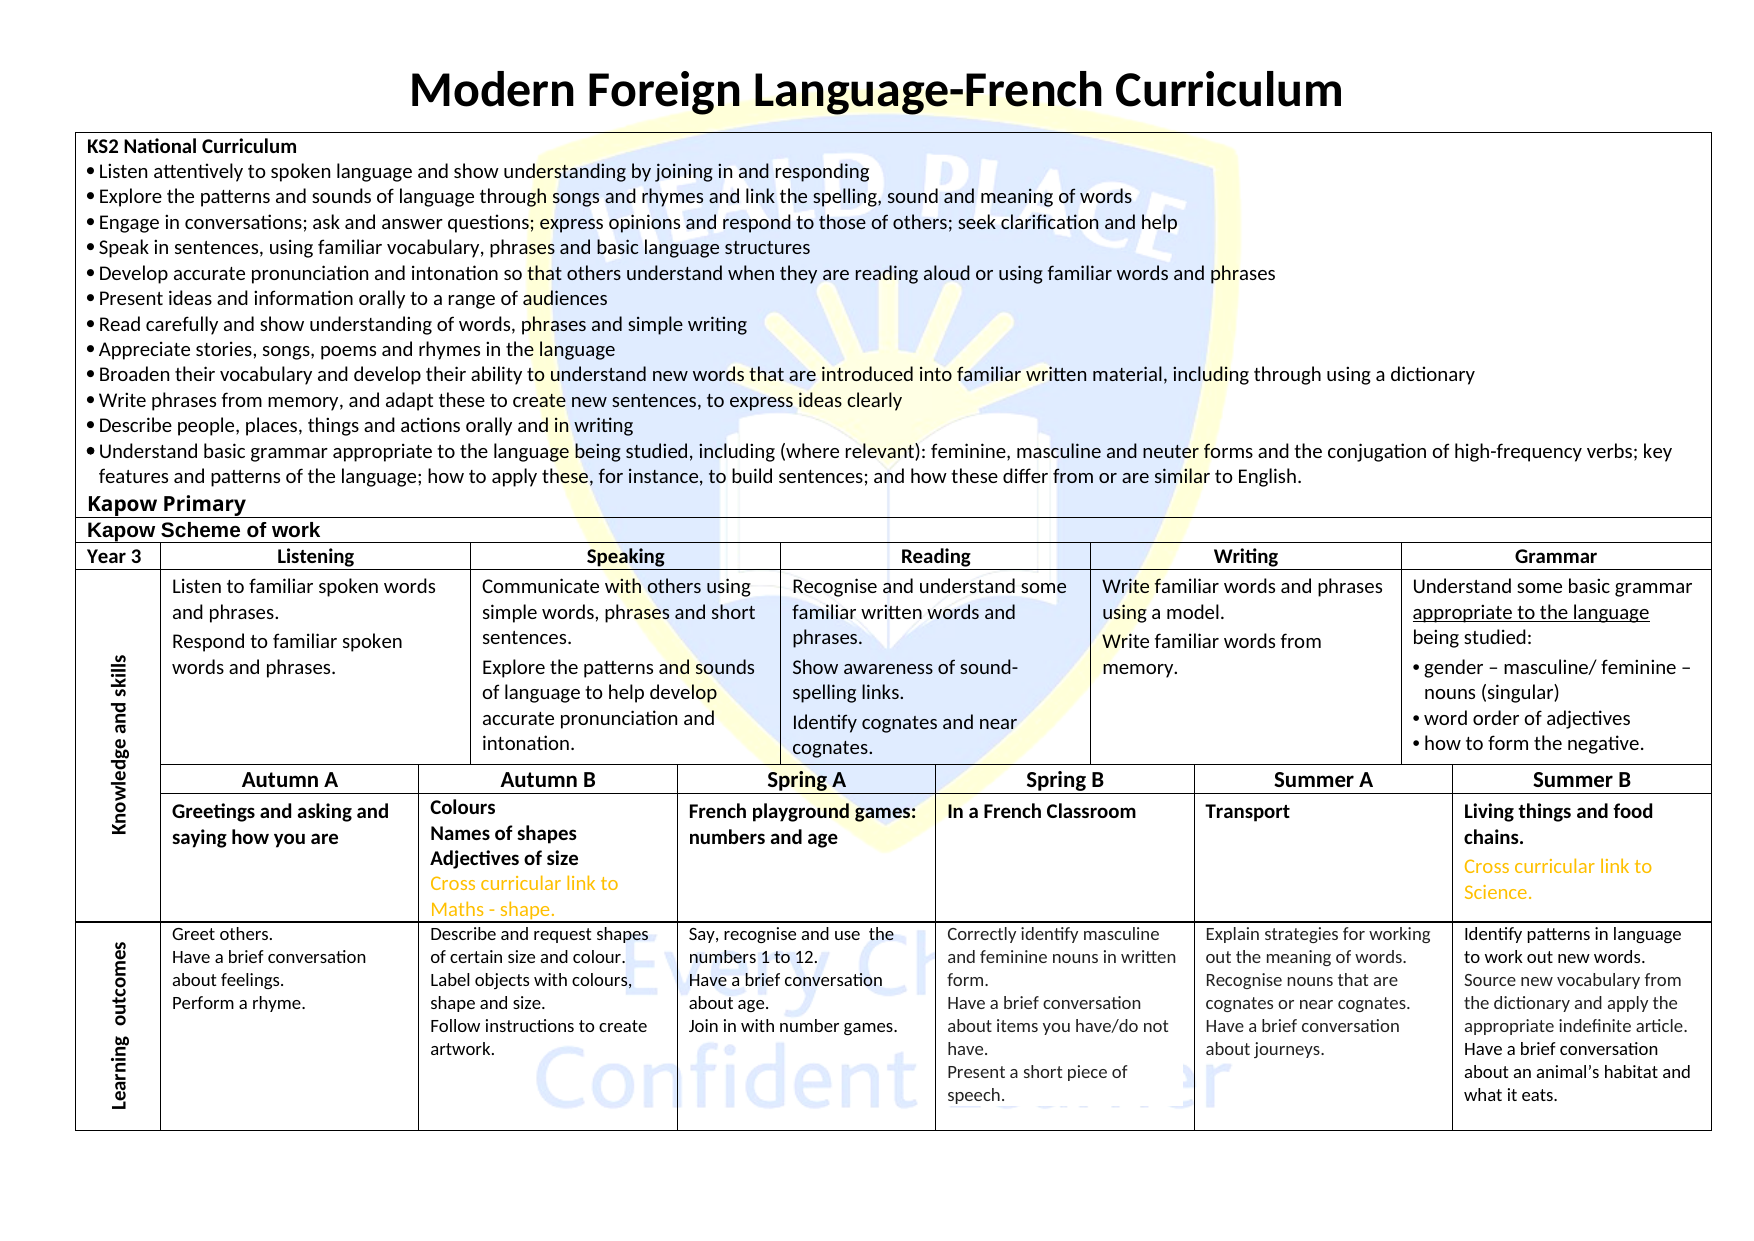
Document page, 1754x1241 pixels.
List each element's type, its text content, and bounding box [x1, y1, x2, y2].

table_cell Kapow Scheme of work [326, 518, 1711, 542]
table_cell Speaking [471, 543, 780, 568]
table_cell Colours Names of shapes Adjectives of size Cross curricular link to Maths - shape. [419, 794, 677, 921]
table_cell Year 3 [76, 543, 160, 568]
table_cell Writing [1091, 543, 1401, 568]
table_cell Identify patterns in language to work out new words. Source new vocabulary from the dictionary and apply the appropriate indefinite article. Have a brief conversation about an animal’s habitat and what it eats. [1453, 923, 1711, 1130]
table_cell Listening [161, 543, 470, 568]
table_cell Greet others. Have a brief conversation about feelings. Perform a rhyme. [161, 923, 418, 1130]
table_cell Reading [781, 543, 1090, 568]
table_cell Autumn B [419, 765, 677, 793]
table_cell Learning outcomes [76, 923, 160, 1130]
table_cell Describe and request shapes of certain size and colour. Label objects with colours, shape and size. Follow instructions to create artwork. [419, 923, 677, 1130]
table_cell Understand some basic grammar appropriate to the language being studied: gender – masculine/ feminine – nouns (singular) word order of adjectives how to form the negative. [1402, 570, 1711, 764]
table_cell Listen to familiar spoken words and phrases. Respond to familiar spoken words and phrases. [161, 570, 470, 764]
table_cell Living things and food chains. Cross curricular link to Science. [1453, 794, 1711, 921]
table_cell Summer A [1195, 765, 1452, 793]
table_cell Spring B [936, 765, 1194, 793]
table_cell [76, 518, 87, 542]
table_cell In a French Classroom [936, 794, 1194, 921]
table_cell Write familiar words and phrases using a model. Write familiar words from memory. [1091, 570, 1401, 764]
table_cell Transport [1195, 794, 1452, 921]
table_cell Correctly identify masculine and feminine nouns in written form. Have a brief conversation about items you have/do not have. Present a short piece of speech. [936, 923, 1194, 1130]
table_header KS2 National Curriculum Listen attentively to spoken language and show understanding by joining in and responding Explore the patterns and sounds of language through songs and rhymes and link the spelling, sound and meaning of words Engage in conversations; ask and answer questions; express opinions and respond to those of others; seek clarification and help Speak in sentences, using familiar vocabulary, phrases and basic language structures Develop accurate pronunciation and intonation so that others understand when they are reading aloud or using familiar words and phrases Present ideas and information orally to a range of audiences Read carefully and show understanding of words, phrases and simple writing Appreciate stories, songs, poems and rhymes in the language Broaden their vocabulary and develop their ability to understand new words that are introduced into familiar written material, including through using a dictionary Write phrases from memory, and adapt these to create new sentences, to express ideas clearly Describe people, places, things and actions orally and in writing Understand basic grammar appropriate to the language being studied, including (where relevant): feminine, masculine and neuter forms and the conjugation of high-frequency verbs; key features and patterns of the language; how to apply these, for instance, to build sentences; and how these differ from or are similar to English. Kapow Primary [76, 133, 1711, 517]
table_cell Grammar [1402, 543, 1711, 568]
table_cell Summer B [1453, 765, 1711, 793]
table_cell Knowledge and skills [76, 570, 160, 921]
table_cell French playground games: numbers and age [678, 794, 935, 921]
table_cell Communicate with others using simple words, phrases and short sentences. Explore the patterns and sounds of language to help develop accurate pronunciation and intonation. [471, 570, 780, 764]
table_cell Greetings and asking and saying how you are [161, 794, 418, 921]
text Modern Foreign Language-French Curriculum [75, 58, 1679, 119]
table_cell Spring A [678, 765, 935, 793]
table_cell Explain strategies for working out the meaning of words. Recognise nouns that are cognates or near cognates. Have a brief conversation about journeys. [1195, 923, 1452, 1130]
table_cell Recognise and understand some familiar written words and phrases. Show awareness of sound-spelling links. Identify cognates and near cognates. [781, 570, 1090, 764]
table_cell Say, recognise and use the numbers 1 to 12. Have a brief conversation about age. Join in with number games. [678, 923, 935, 1130]
table_cell Autumn A [161, 765, 418, 793]
